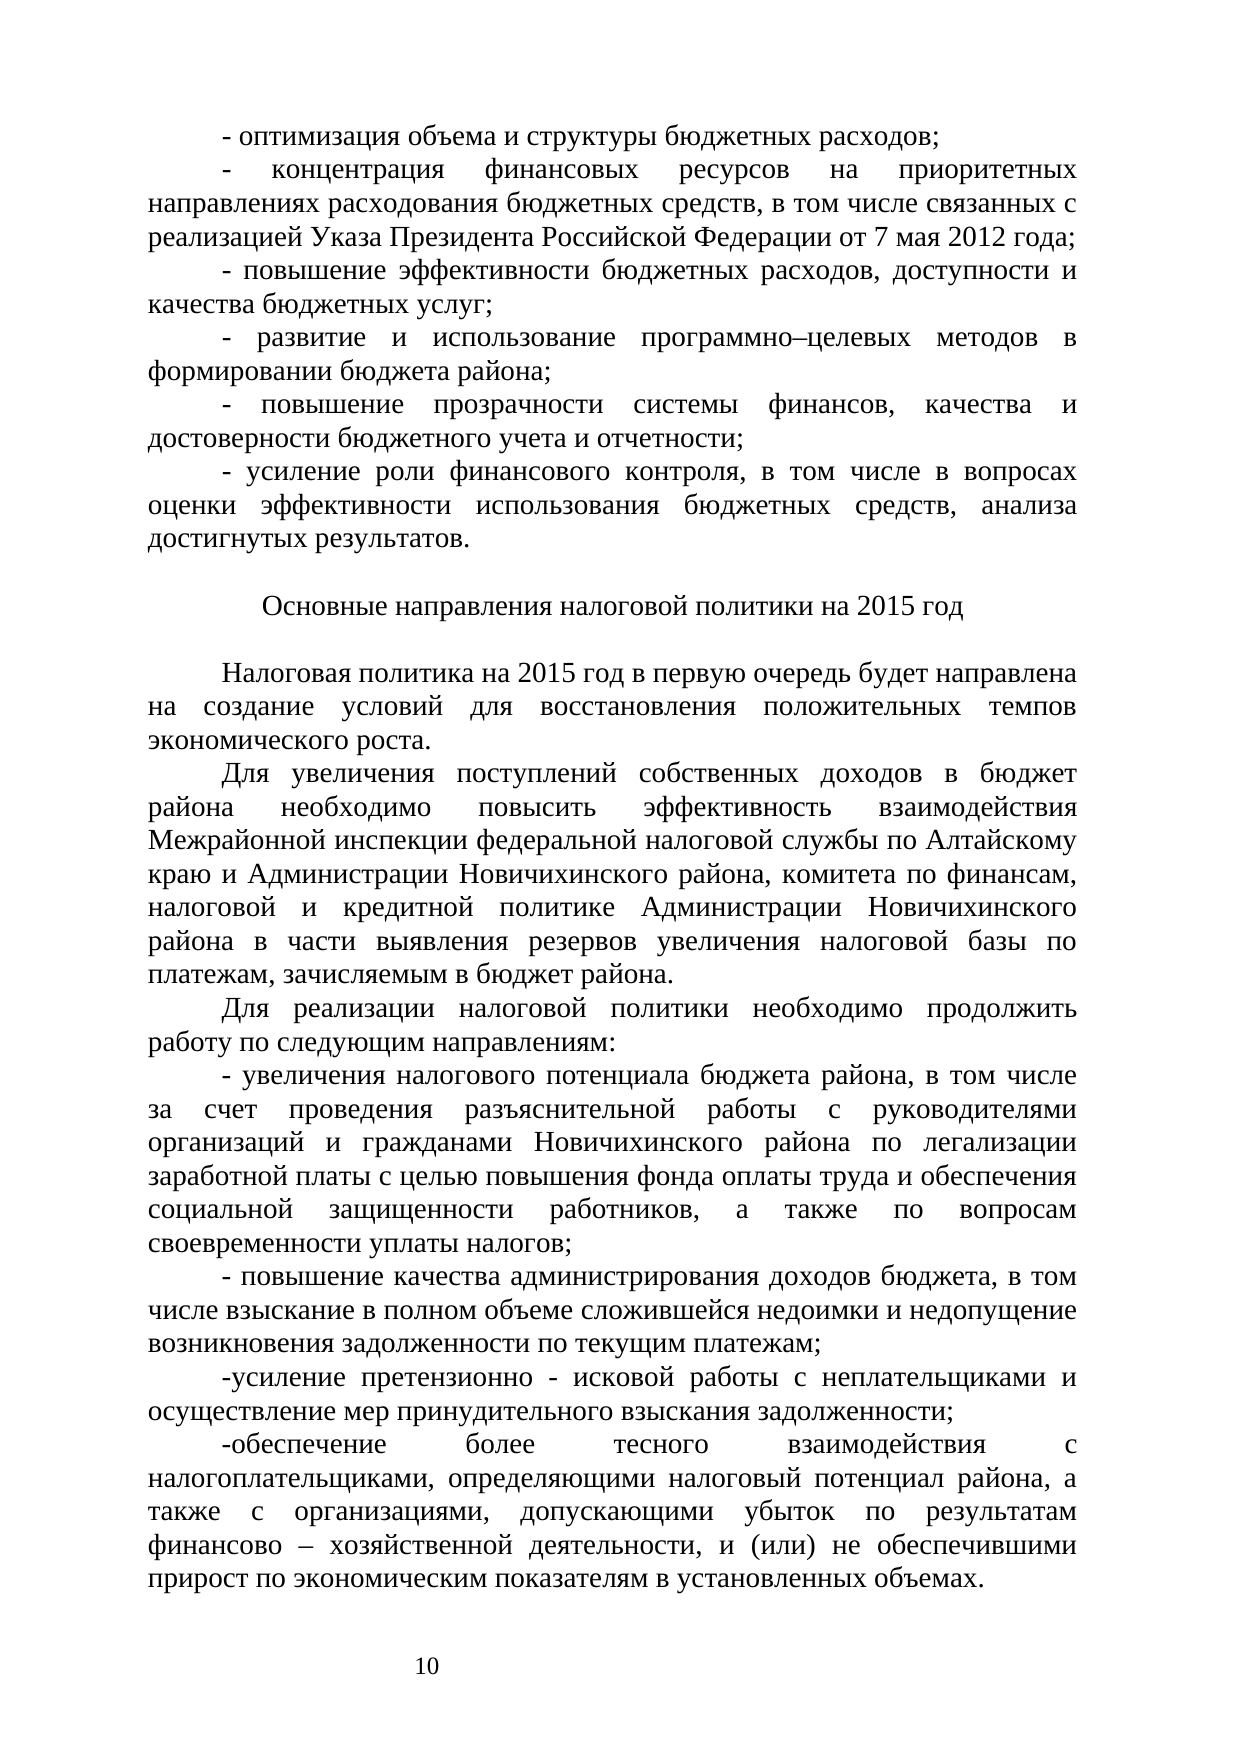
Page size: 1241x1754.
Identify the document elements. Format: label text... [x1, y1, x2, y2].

text - увеличения налогового потенциала бюджета района, в том числе за счет проведения разъяснительной работы с руководителями организаций и гражданами Новичихинского района по легализации заработной платы с целью повышения фонда оплаты труда и обеспечения социальной защищенности работников, а также по вопросам своевременности уплаты налогов; [148, 1057, 1078, 1258]
text - развитие и использование программно–целевых методов в формировании бюджета района; [148, 319, 1078, 386]
text - повышение качества администрирования доходов бюджета, в том числе взыскание в полном объеме сложившейся недоимки и недопущение возникновения задолженности по текущим платежам; [148, 1258, 1078, 1359]
text Для увеличения поступлений собственных доходов в бюджет района необходимо повысить эффективность взаимодействия Межрайонной инспекции федеральной налоговой службы по Алтайскому краю и Администрации Новичихинского района, комитета по финансам, налоговой и кредитной политике Администрации Новичихинского района в части выявления резервов увеличения налоговой базы по платежам, зачисляемым в бюджет района. [148, 755, 1078, 990]
text - оптимизация объема и структуры бюджетных расходов; [148, 118, 1078, 152]
text - усиление роли финансового контроля, в том числе в вопросах оценки эффективности использования бюджетных средств, анализа достигнутых результатов. [148, 453, 1078, 554]
subtitle Основные направления налоговой политики на 2015 год [148, 588, 1078, 621]
text Для реализации налоговой политики необходимо продолжить работу по следующим направлениям: [148, 990, 1078, 1057]
text -обеспечение более тесного взаимодействия с налогоплательщиками, определяющими налоговый потенциал района, а также с организациями, допускающими убыток по результатам финансово – хозяйственной деятельности, и (или) не обеспечившими прирост по экономическим показателям в установленных объемах. [148, 1426, 1078, 1594]
text - повышение прозрачности системы финансов, качества и достоверности бюджетного учета и отчетности; [148, 386, 1078, 453]
text - концентрация финансовых ресурсов на приоритетных направлениях расходования бюджетных средств, в том числе связанных с реализацией Указа Президента Российской Федерации от 7 мая 2012 года; [148, 152, 1078, 252]
text -усиление претензионно - исковой работы с неплательщиками и осуществление мер принудительного взыскания задолженности; [148, 1359, 1078, 1426]
text - повышение эффективности бюджетных расходов, доступности и качества бюджетных услуг; [148, 252, 1078, 319]
text Налоговая политика на 2015 год в первую очередь будет направлена на создание условий для восстановления положительных темпов экономического роста. [148, 655, 1078, 755]
